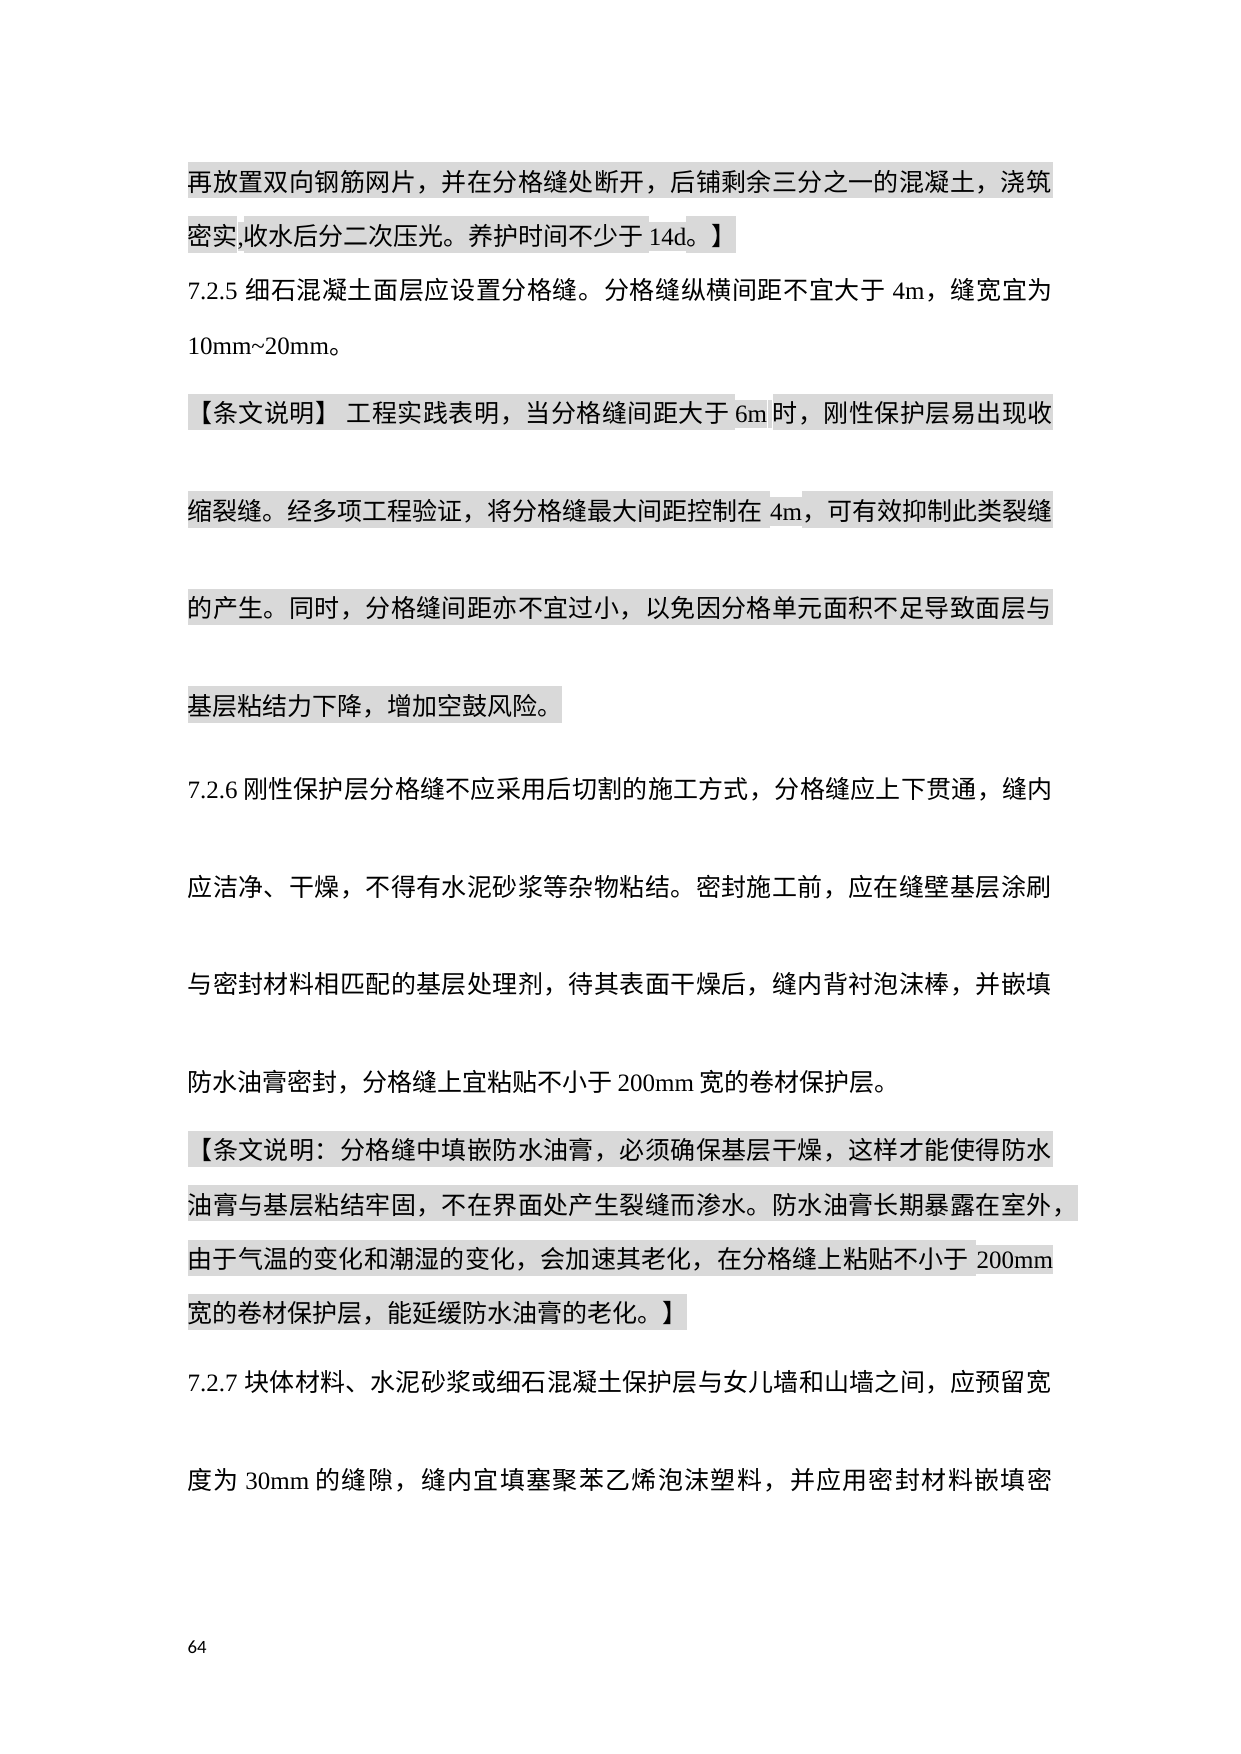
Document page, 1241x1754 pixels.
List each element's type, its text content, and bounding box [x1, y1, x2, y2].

list 【条文说明：分格缝中填嵌防水油膏，必须确保基层干燥，这样才能使得防水油膏与基层粘结牢固，不在界面处产生裂缝而渗水。防水油膏长期暴露在室外，由于气温的变化和潮湿的变化，会加速其老化，在分格缝上粘贴不小于200mm宽的卷材保护层，能延缓防水油膏的老化。】 [187, 1131, 1053, 1330]
list 【条文说明：细石混凝土保护层浇捣时，混凝土宜先铺三分之二厚度并摊平，再放置双向钢筋网片，并在分格缝处断开，后铺剩余三分之一的混凝土，浇筑密实,收水后分二次压光。养护时间不少于14d。】 [187, 162, 1053, 253]
text 7.2.6刚性保护层分格缝不应采用后切割的施工方式，分格缝应上下贯通，缝内应洁净、干燥，不得有水泥砂浆等杂物粘结。密封施工前，应在缝壁基层涂刷与密封材料相匹配的基层处理剂，待其表面干燥后，缝内背衬泡沫棒，并嵌填防水油膏密封，分格缝上宜粘贴不小于200mm宽的卷材保护层。 [187, 755, 1053, 1113]
list 7.2.5 细石混凝土面层应设置分格缝。分格缝纵横间距不宜大于4m，缝宽宜为10mm~20mm。 [187, 271, 1053, 361]
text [187, 1348, 1053, 1511]
text 【条文说明】 工程实践表明，当分格缝间距大于6m时，刚性保护层易出现收缩裂缝。经多项工程验证，将分格缝最大间距控制在4m，可有效抑制此类裂缝的产生。同时，分格缝间距亦不宜过小，以免因分格单元面积不足导致面层与基层粘结力下降，增加空鼓风险。 [187, 379, 1053, 737]
